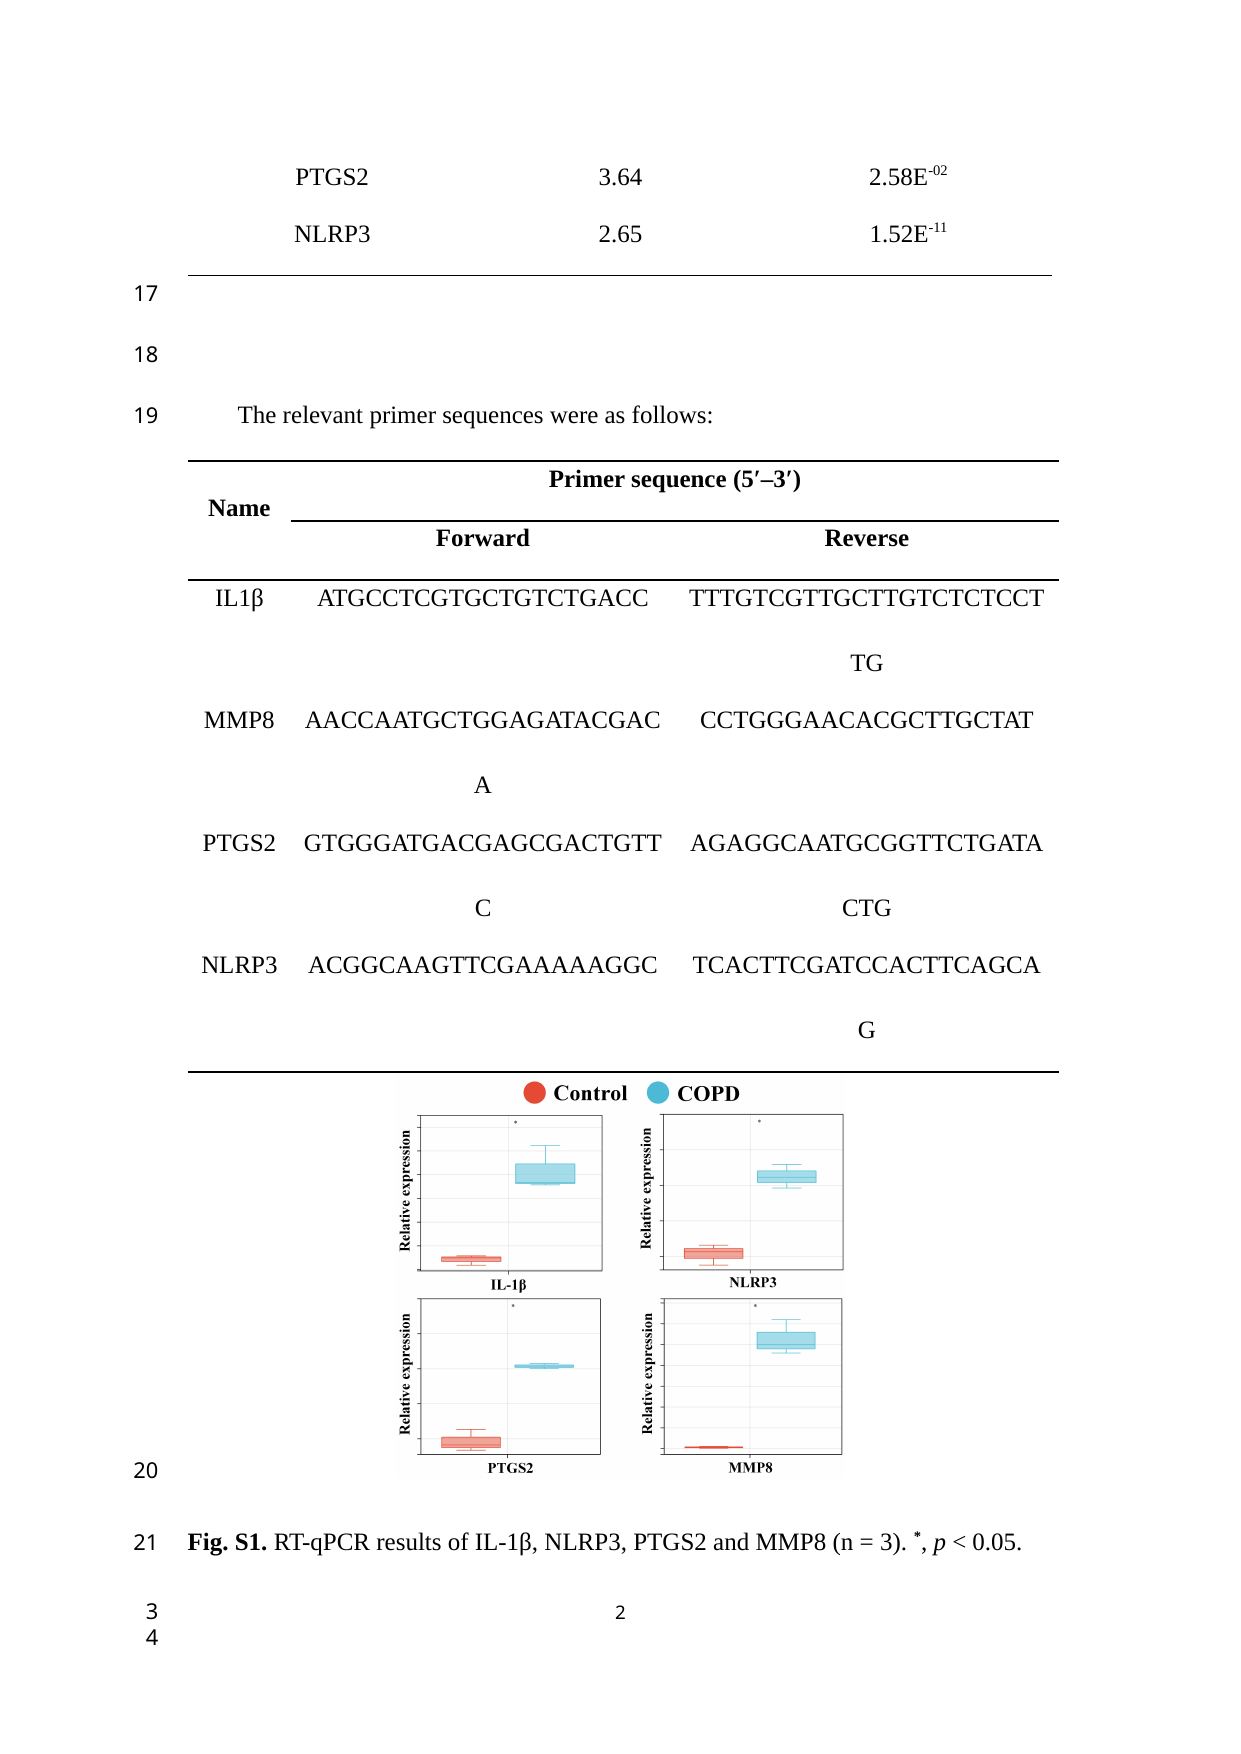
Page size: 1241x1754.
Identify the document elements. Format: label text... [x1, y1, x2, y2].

table_cell Forward [291, 522, 675, 579]
table_header Primer sequence (5′–3′) [291, 462, 1059, 519]
table_cell PTGS2 [188, 826, 291, 948]
table_cell AGAGGCAATGCGGTTCTGATACTG [675, 826, 1059, 948]
table_cell 1.52E-11 [764, 218, 1052, 275]
table_cell CCTGGGAACACGCTTGCTAT [675, 703, 1059, 826]
table_cell ATGCCTCGTGCTGTCTGACC [291, 581, 675, 703]
text Fig. S1. RT-qPCR results of IL-1β, NLRP3, PTGS2 and MMP8 (n = 3). *, p < 0.05. [187, 1526, 1053, 1558]
picture [395, 1073, 846, 1479]
table_cell Reverse [675, 522, 1059, 579]
table_cell NLRP3 [188, 218, 476, 275]
table_cell PTGS2 [188, 160, 476, 217]
table_cell TTTGTCGTTGCTTGTCTCTCCTTG [675, 581, 1059, 703]
text The relevant primer sequences were as follows: [187, 398, 1053, 431]
table_cell GTGGGATGACGAGCGACTGTTC [291, 826, 675, 948]
table_cell IL1β [188, 581, 291, 703]
table_cell AACCAATGCTGGAGATACGACA [291, 703, 675, 826]
table_header Name [188, 462, 291, 579]
table_cell 2.65 [476, 218, 764, 275]
table_cell NLRP3 [188, 949, 291, 1071]
table_cell MMP8 [188, 703, 291, 826]
table_cell 2.58E-02 [764, 160, 1052, 217]
table_cell ACGGCAAGTTCGAAAAAGGC [291, 949, 675, 1071]
table_cell TCACTTCGATCCACTTCAGCAG [675, 949, 1059, 1071]
table_cell 3.64 [476, 160, 764, 217]
